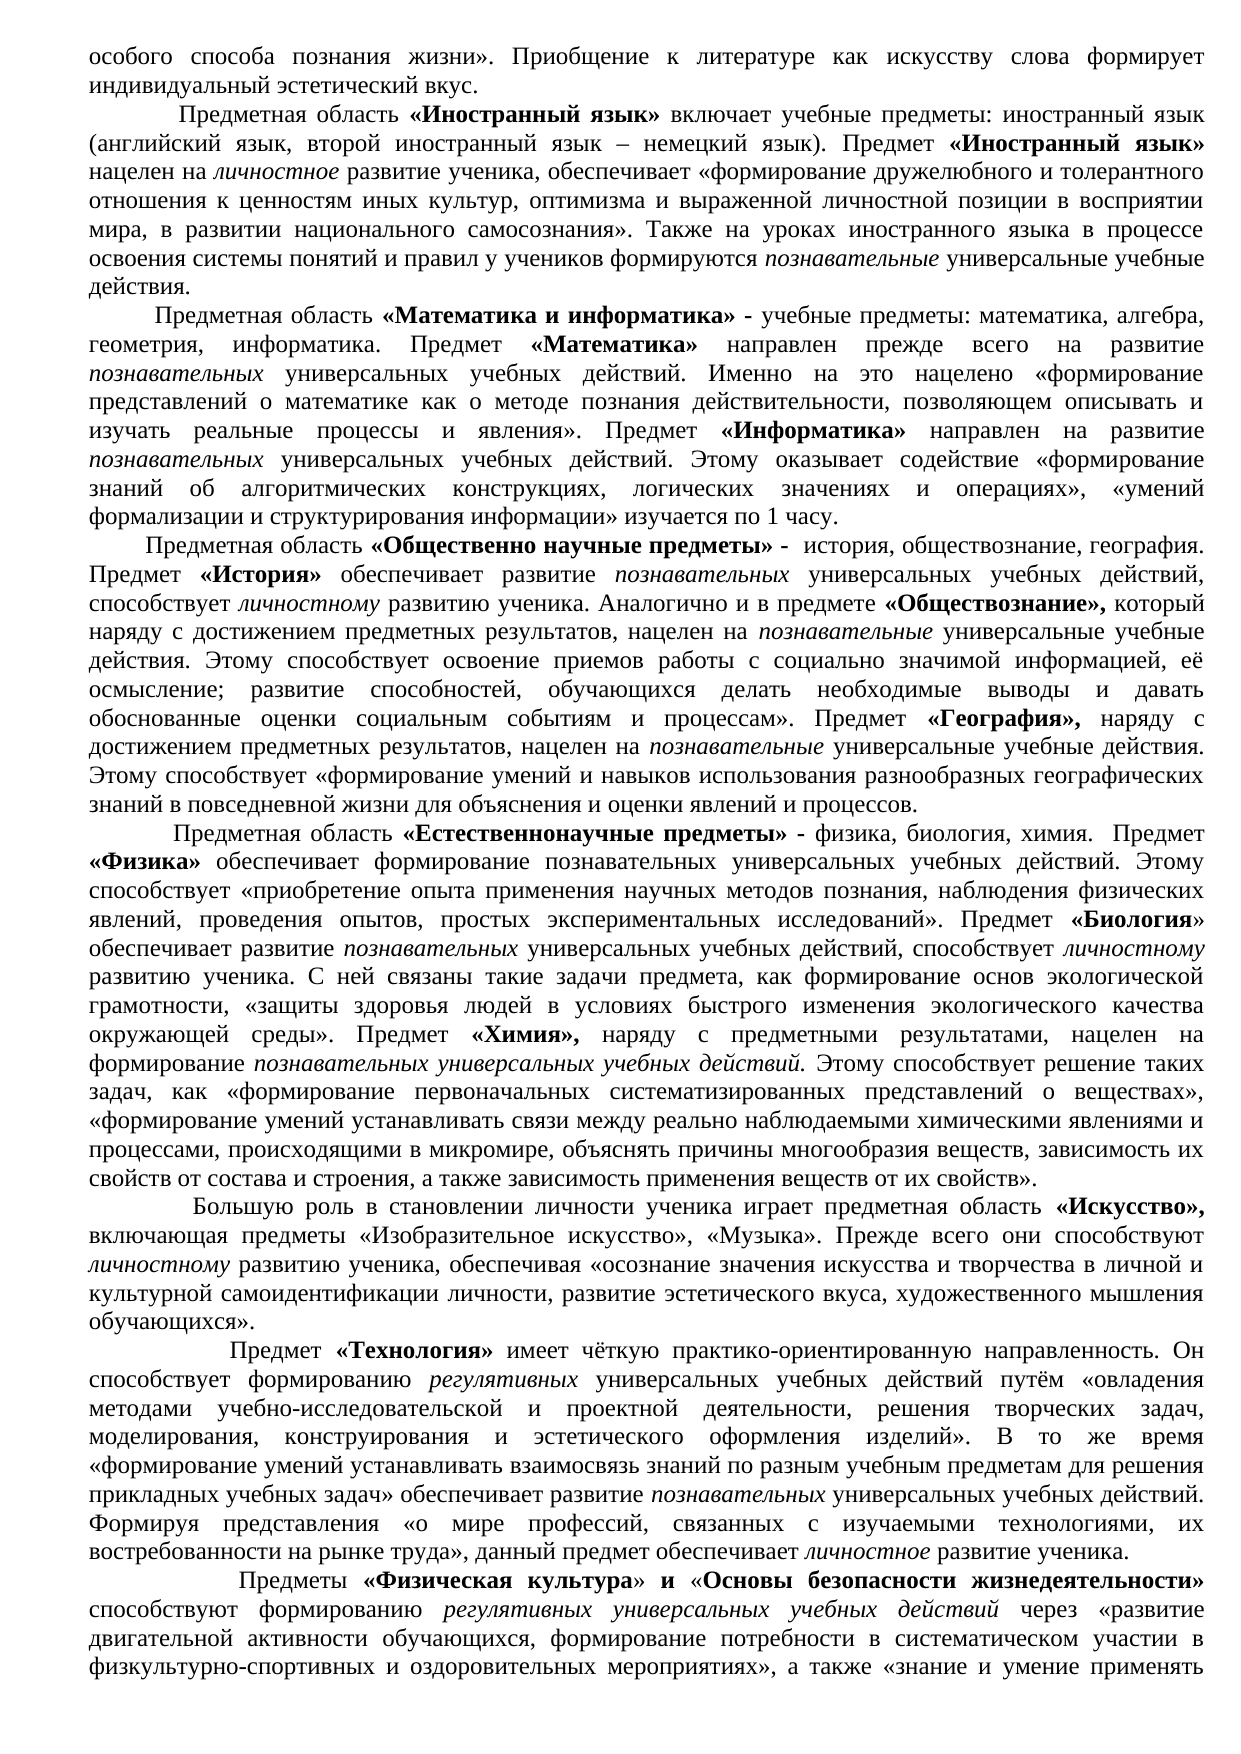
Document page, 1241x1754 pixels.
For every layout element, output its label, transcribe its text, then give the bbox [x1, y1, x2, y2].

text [89, 41, 1205, 99]
text Предметная область «Общественно научные предметы» - история, обществознание, география. Предмет «История» обеспечивает развитие познавательных универсальных учебных действий, способствует личностному развитию ученика. Аналогично и в предмете «Обществознание», который наряду с достижением предметных результатов, нацелен на познавательные универсальные учебные действия. Этому способствует освоение приемов работы с социально значимой информацией, её осмысление; развитие способностей, обучающихся делать необходимые выводы и давать обоснованные оценки социальным событиям и процессам». Предмет «География», наряду с достижением предметных результатов, нацелен на познавательные универсальные учебные действия. Этому способствует «формирование умений и навыков использования разнообразных географических знаний в повседневной жизни для объяснения и оценки явлений и процессов. [89, 530, 1205, 818]
text Большую роль в становлении личности ученика играет предметная область «Искусство», включающая предметы «Изобразительное искусство», «Музыка». Прежде всего они способствуют личностному развитию ученика, обеспечивая «осознание значения искусства и творчества в личной и культурной самоидентификации личности, развитие эстетического вкуса, художественного мышления обучающихся». [89, 1191, 1205, 1335]
text Предметная область «Естественнонаучные предметы» - физика, биология, химия. Предмет «Физика» обеспечивает формирование познавательных универсальных учебных действий. Этому способствует «приобретение опыта применения научных методов познания, наблюдения физических явлений, проведения опытов, простых экспериментальных исследований». Предмет «Биология» обеспечивает развитие познавательных универсальных учебных действий, способствует личностному развитию ученика. С ней связаны такие задачи предмета, как формирование основ экологической грамотности, «защиты здоровья людей в условиях быстрого изменения экологического качества окружающей среды». Предмет «Химия», наряду с предметными результатами, нацелен на формирование познавательных универсальных учебных действий. Этому способствует решение таких задач, как «формирование первоначальных систематизированных представлений о веществах», «формирование умений устанавливать связи между реально наблюдаемыми химическими явлениями и процессами, происходящими в микромире, объяснять причины многообразия веществ, зависимость их свойств от состава и строения, а также зависимость применения веществ от их свойств». [89, 818, 1205, 1191]
text Предметная область «Иностранный язык» включает учебные предметы: иностранный язык (английский язык, второй иностранный язык – немецкий язык). Предмет «Иностранный язык» нацелен на личностное развитие ученика, обеспечивает «формирование дружелюбного и толерантного отношения к ценностям иных культур, оптимизма и выраженной личностной позиции в восприятии мира, в развитии национального самосознания». Также на уроках иностранного языка в процессе освоения системы понятий и правил у учеников формируются познавательные универсальные учебные действия. [89, 99, 1205, 300]
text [89, 1565, 1205, 1680]
text Предметная область «Математика и информатика» - учебные предметы: математика, алгебра, геометрия, информатика. Предмет «Математика» направлен прежде всего на развитие познавательных универсальных учебных действий. Именно на это нацелено «формирование представлений о математике как о методе познания действительности, позволяющем описывать и изучать реальные процессы и явления». Предмет «Информатика» направлен на развитие познавательных универсальных учебных действий. Этому оказывает содействие «формирование знаний об алгоритмических конструкциях, логических значениях и операциях», «умений формализации и структурирования информации» изучается по 1 часу. [89, 300, 1205, 530]
text Предмет «Технология» имеет чёткую практико-ориентированную направленность. Он способствует формированию регулятивных универсальных учебных действий путём «овладения методами учебно-исследовательской и проектной деятельности, решения творческих задач, моделирования, конструирования и эстетического оформления изделий». В то же время «формирование умений устанавливать взаимосвязь знаний по разным учебным предметам для решения прикладных учебных задач» обеспечивает развитие познавательных универсальных учебных действий. Формируя представления «о мире профессий, связанных с изучаемыми технологиями, их востребованности на рынке труда», данный предмет обеспечивает личностное развитие ученика. [89, 1335, 1205, 1565]
